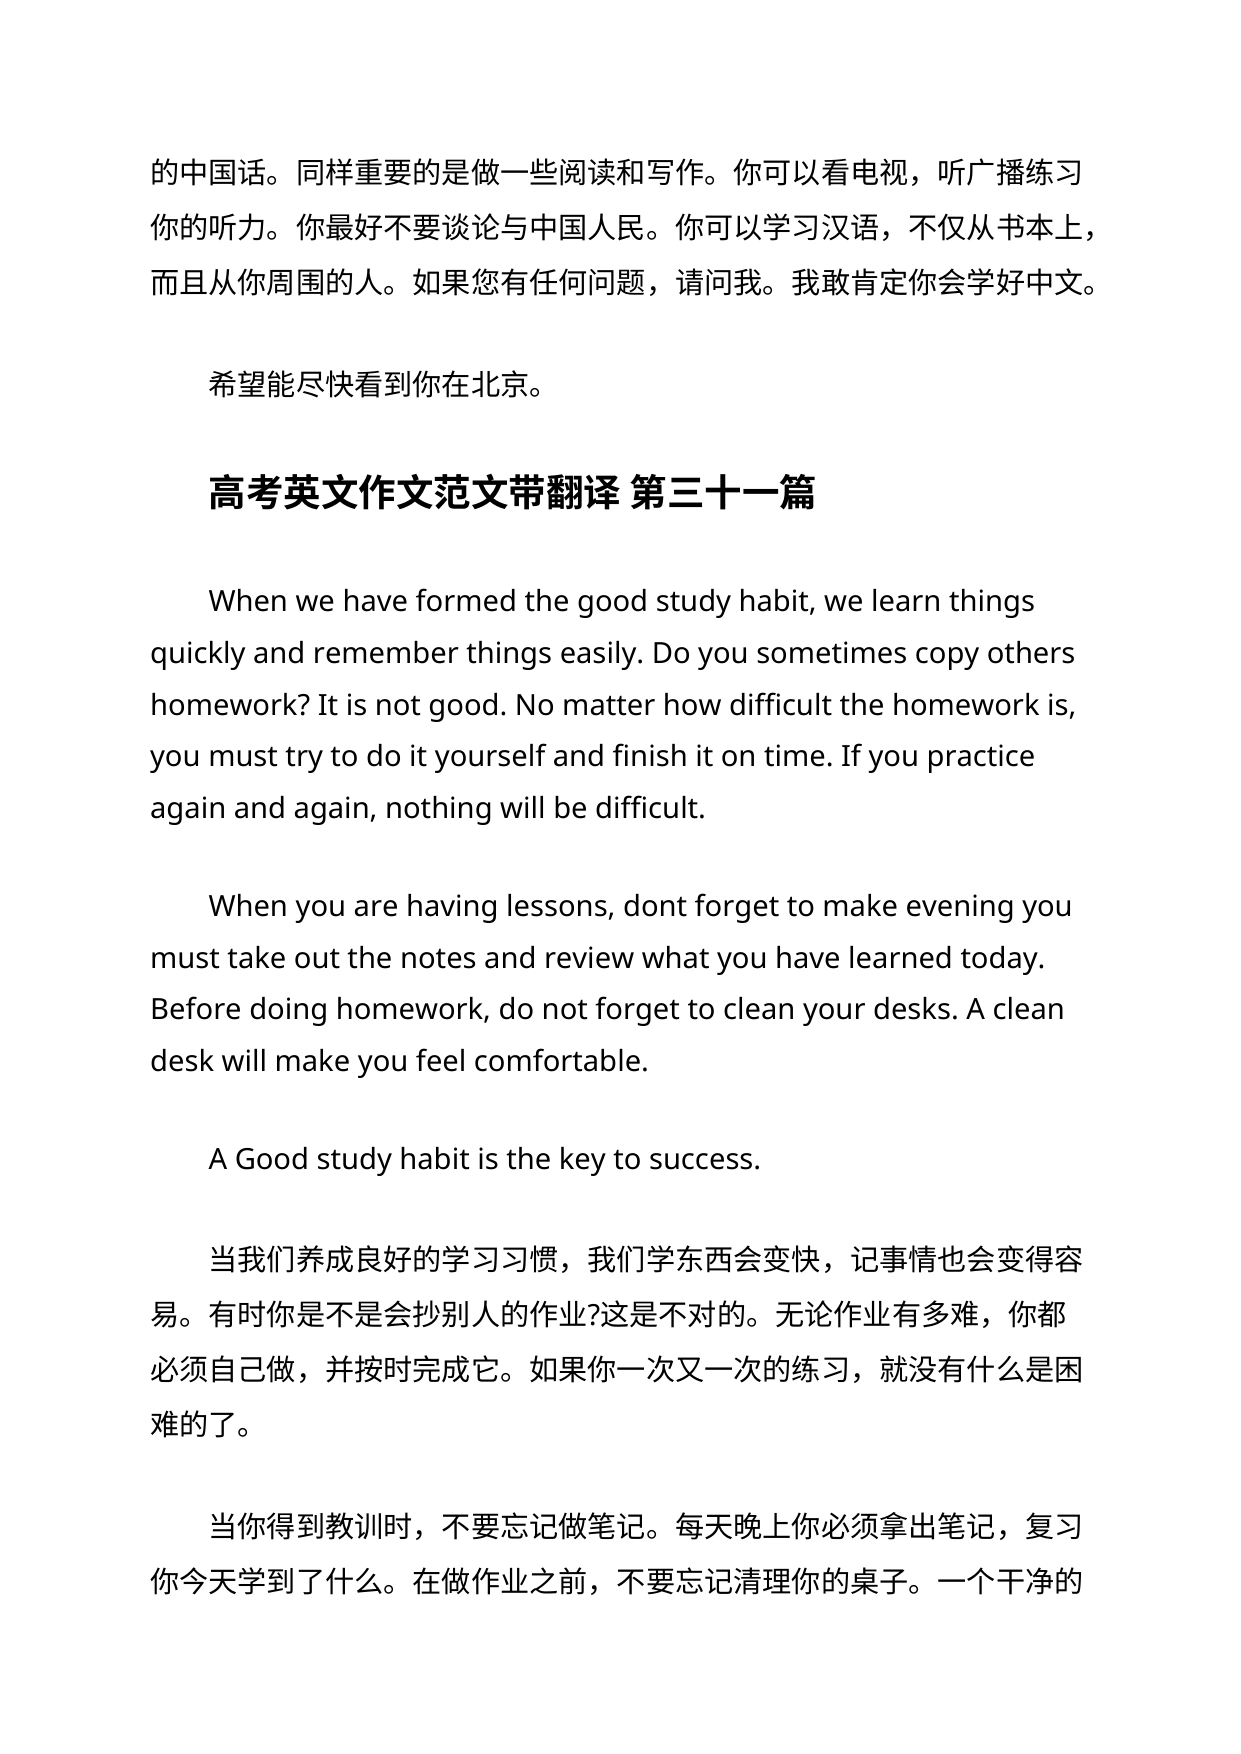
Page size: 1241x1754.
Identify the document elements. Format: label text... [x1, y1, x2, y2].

text 当我们养成良好的学习习惯，我们学东西会变快，记事情也会变得容易。有时你是不是会抄别人的作业?这是不对的。无论作业有多难，你都必须自己做，并按时完成它。如果你一次又一次的练习，就没有什么是困难的了。 [150, 1237, 1090, 1444]
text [150, 150, 1090, 302]
text 希望能尽快看到你在北京。 [150, 362, 1090, 404]
text When you are having lessons, dont forget to make evening you must take out the notes and review what you have learned today. Before doing homework, do not forget to clean your desks. A clean desk will make you feel comfortable. [150, 885, 1090, 1080]
text A Good study habit is the key to success. [150, 1138, 1090, 1178]
text 高考英文作文范文带翻译 第三十一篇 [150, 463, 1090, 518]
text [150, 1503, 1090, 1601]
text When we have formed the good study habit, we learn things quickly and remember things easily. Do you sometimes copy others homework? It is not good. No matter how difficult the homework is, you must try to do it yourself and finish it on time. If you practice again and again, nothing will be difficult. [150, 581, 1090, 827]
